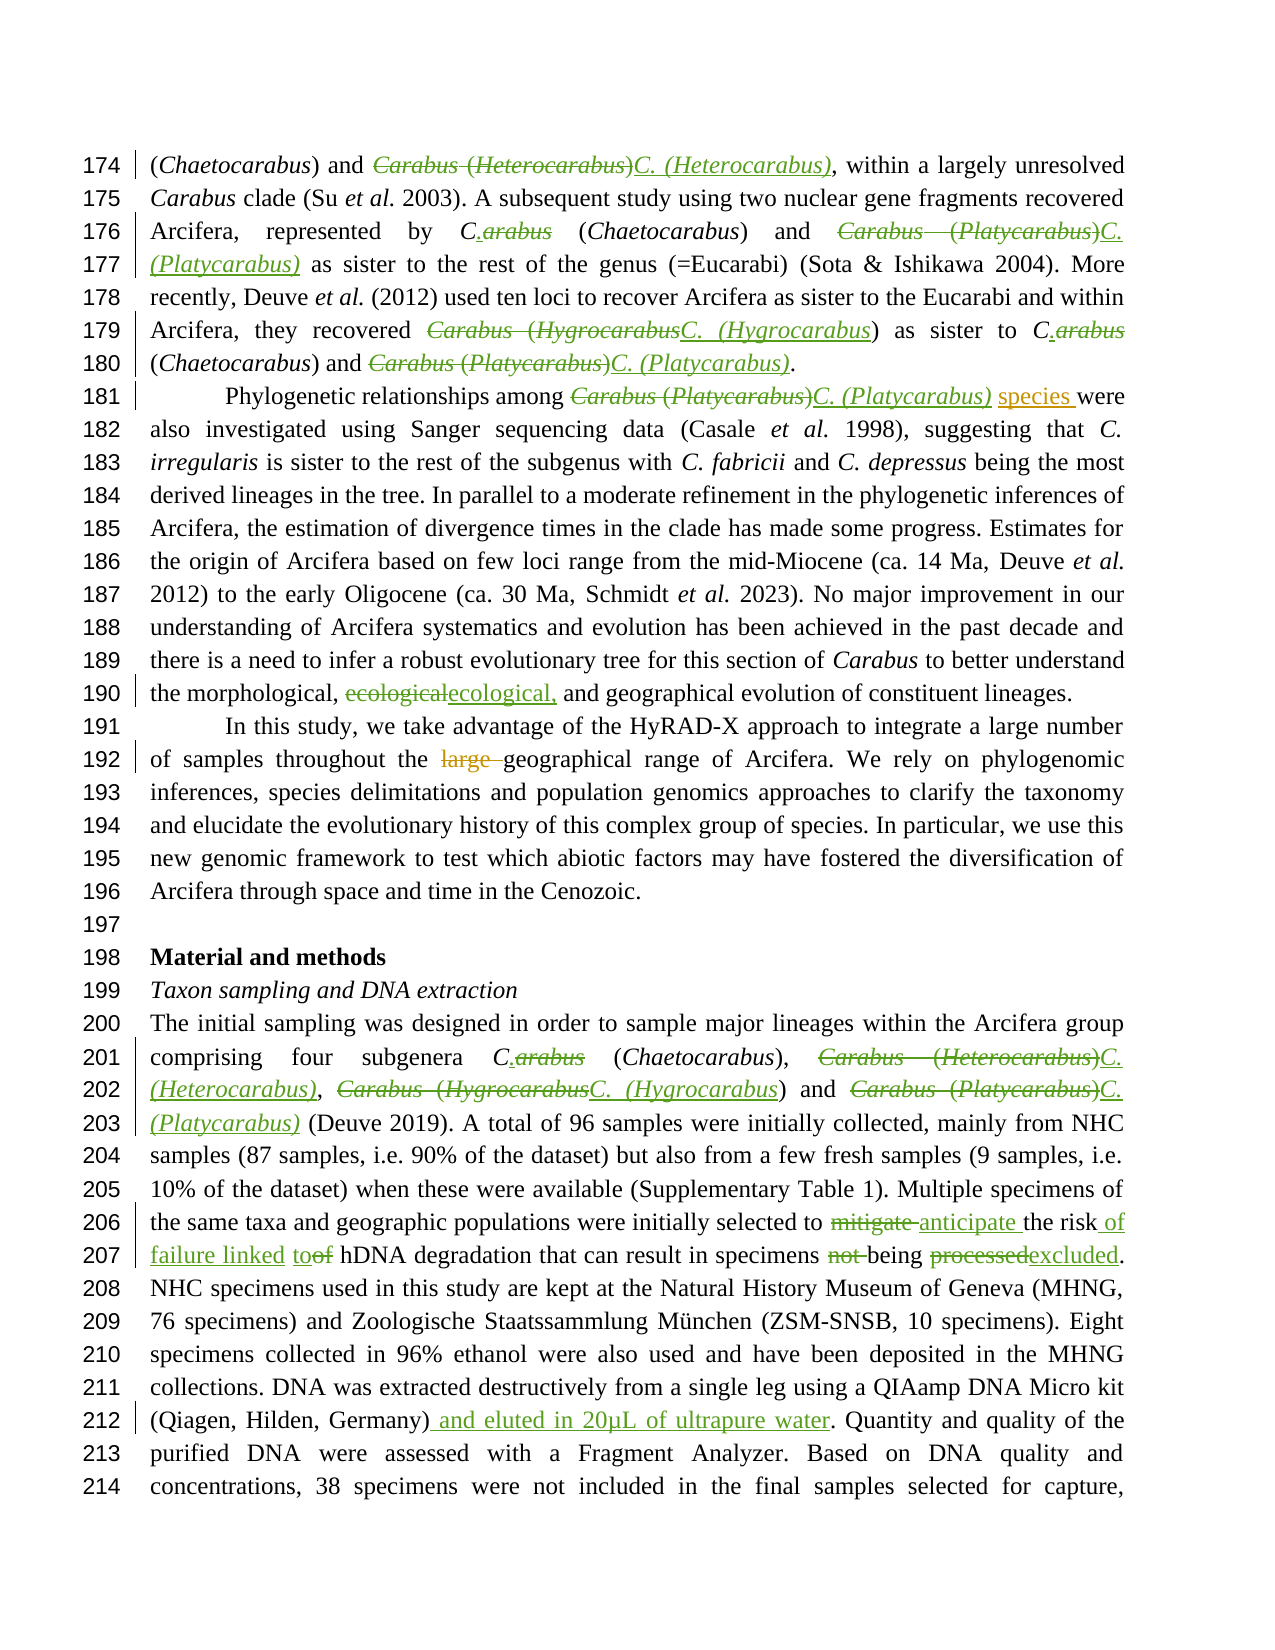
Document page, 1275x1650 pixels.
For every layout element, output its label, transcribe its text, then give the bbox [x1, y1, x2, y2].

text In this study, we take advantage of the HyRAD-X approach to integrate a large number of samples throughout the geographical range of Arcifera. We rely on phylogenomic inferences, species delimitations and population genomics approaches to clarify the taxonomy and elucidate the evolutionary history of this complex group of species. In particular, we use this new genomic framework to test which abiotic factors may have fostered the diversification of Arcifera through space and time in the Cenozoic. [150, 711, 1125, 905]
text Material and methods [150, 942, 1125, 971]
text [150, 1008, 1125, 1499]
text Phylogenetic relationships among were also investigated using Sanger sequencing data (Casale et al. 1998), suggesting that C. irregularis is sister to the rest of the subgenus with C. fabricii and C. depressus being the most derived lineages in the tree. In parallel to a moderate refinement in the phylogenetic inferences of Arcifera, the estimation of divergence times in the clade has made some progress. Estimates for the origin of Arcifera based on few loci range from the mid-Miocene (ca. 14 Ma, Deuve et al. 2012) to the early Oligocene (ca. 30 Ma, Schmidt et al. 2023). No major improvement in our understanding of Arcifera systematics and evolution has been achieved in the past decade and there is a need to infer a robust evolutionary tree for this section of Carabus to better understand the morphological, and geographical evolution of constituent lineages. [150, 381, 1125, 480]
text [150, 212, 1125, 282]
text Taxon sampling and DNA extraction [150, 976, 1125, 1004]
